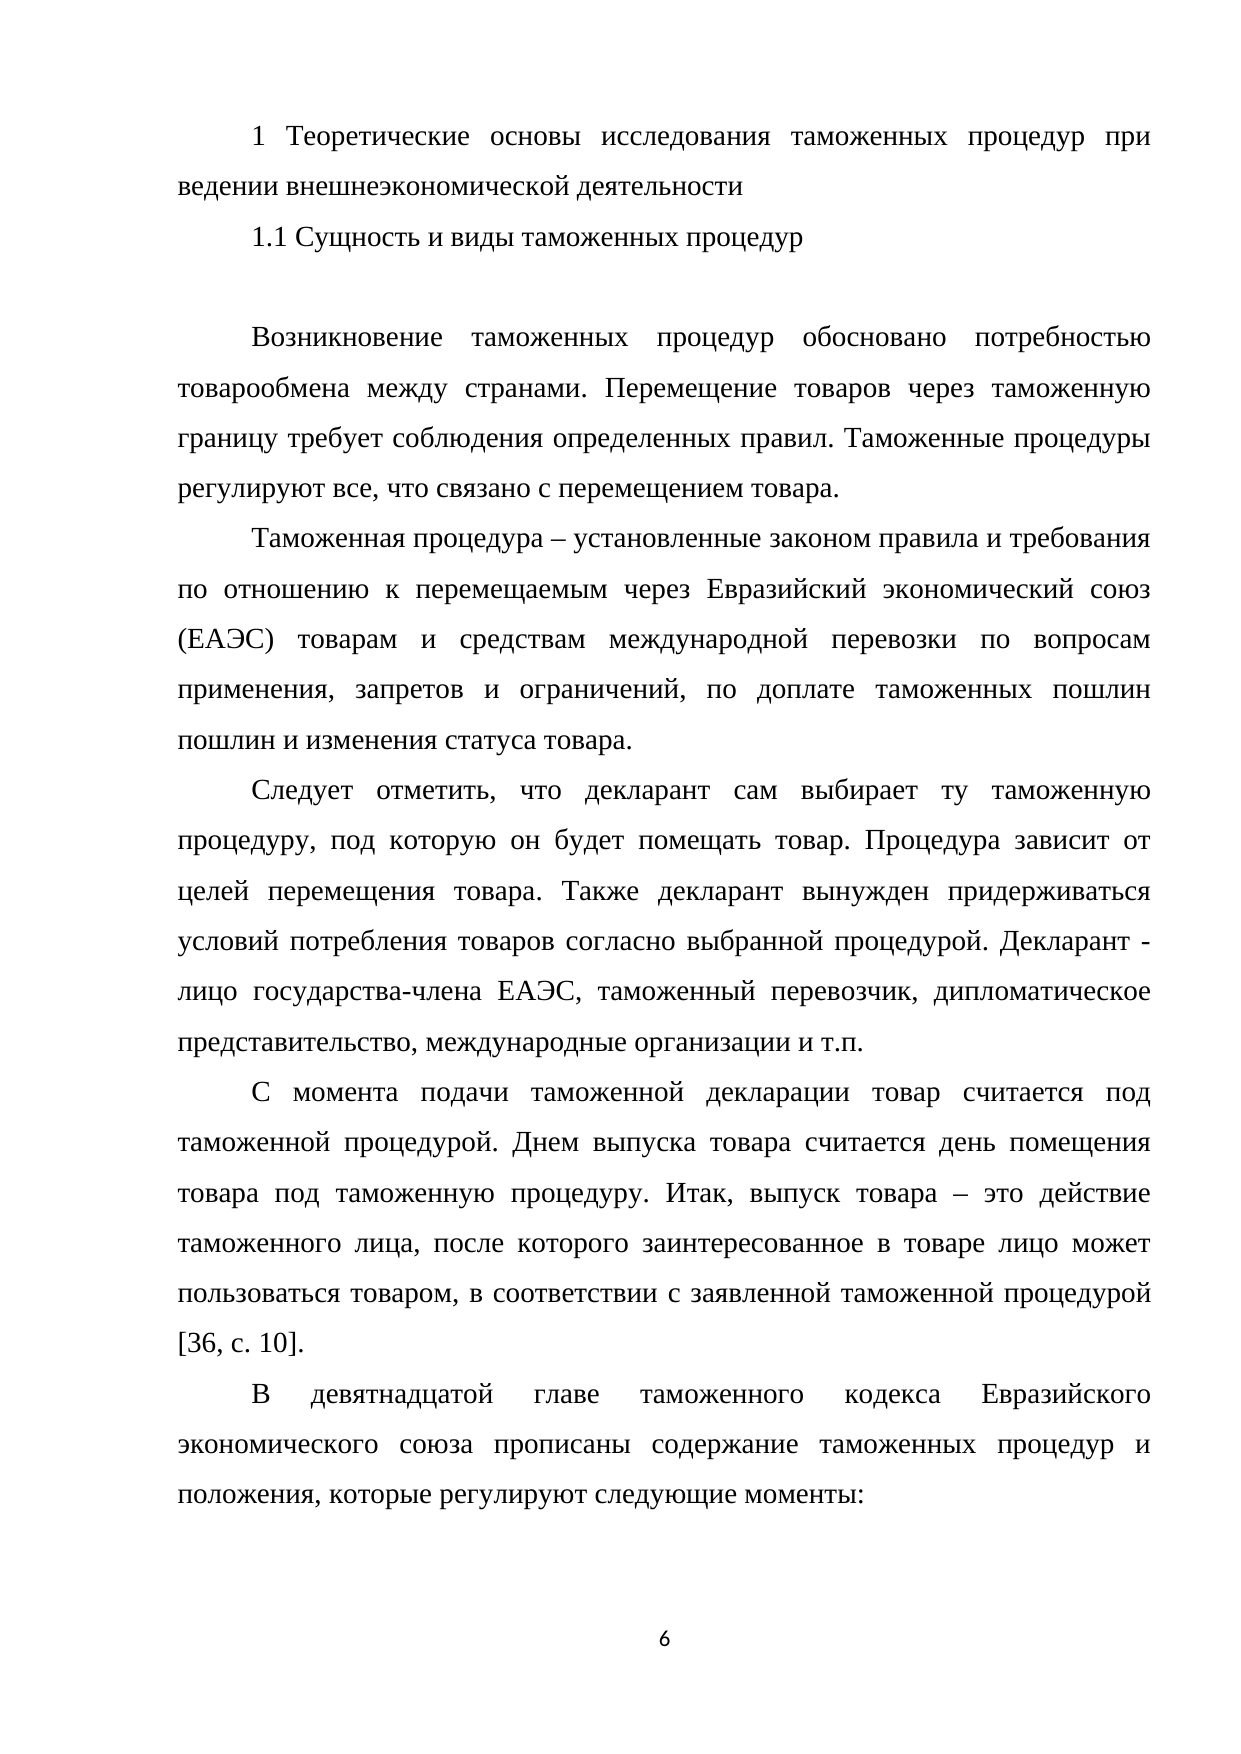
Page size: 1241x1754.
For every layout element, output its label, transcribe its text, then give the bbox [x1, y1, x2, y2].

text 1 Теоретические основы исследования таможенных процедур при ведении внешнеэкономической деятельности [177, 118, 1152, 202]
text Возникновение таможенных процедур обосновано потребностью товарообмена между странами. Перемещение товаров через таможенную границу требует соблюдения определенных правил. Таможенные процедуры регулируют все, что связано с перемещением товара. [177, 319, 1152, 504]
text С момента подачи таможенной декларации товар считается под таможенной процедурой. Днем выпуска товара считается день помещения товара под таможенную процедуру. Итак, выпуск товара – это действие таможенного лица, после которого заинтересованное в товаре лицо может пользоваться товаром, в соответствии с заявленной таможенной процедурой [36, с. 10]. [177, 1074, 1152, 1359]
text В девятнадцатой главе таможенного кодекса Евразийского экономического союза прописаны содержание таможенных процедур и положения, которые регулируют следующие моменты: [177, 1376, 1152, 1510]
text Таможенная процедура – установленные законом правила и требования по отношению к перемещаемым через Евразийский экономический союз (ЕАЭС) товарам и средствам международной перевозки по вопросам применения, запретов и ограничений, по доплате таможенных пошлин пошлин и изменения статуса товара. [177, 521, 1152, 755]
text 1.1 Сущность и виды таможенных процедур [177, 219, 1152, 252]
text Следует отметить, что декларант сам выбирает ту таможенную процедуру, под которую он будет помещать товар. Процедура зависит от целей перемещения товара. Также декларант вынужден придерживаться условий потребления товаров согласно выбранной процедурой. Декларант - лицо государства-члена ЕАЭС, таможенный перевозчик, дипломатическое представительство, международные организации и т.п. [177, 772, 1152, 1057]
